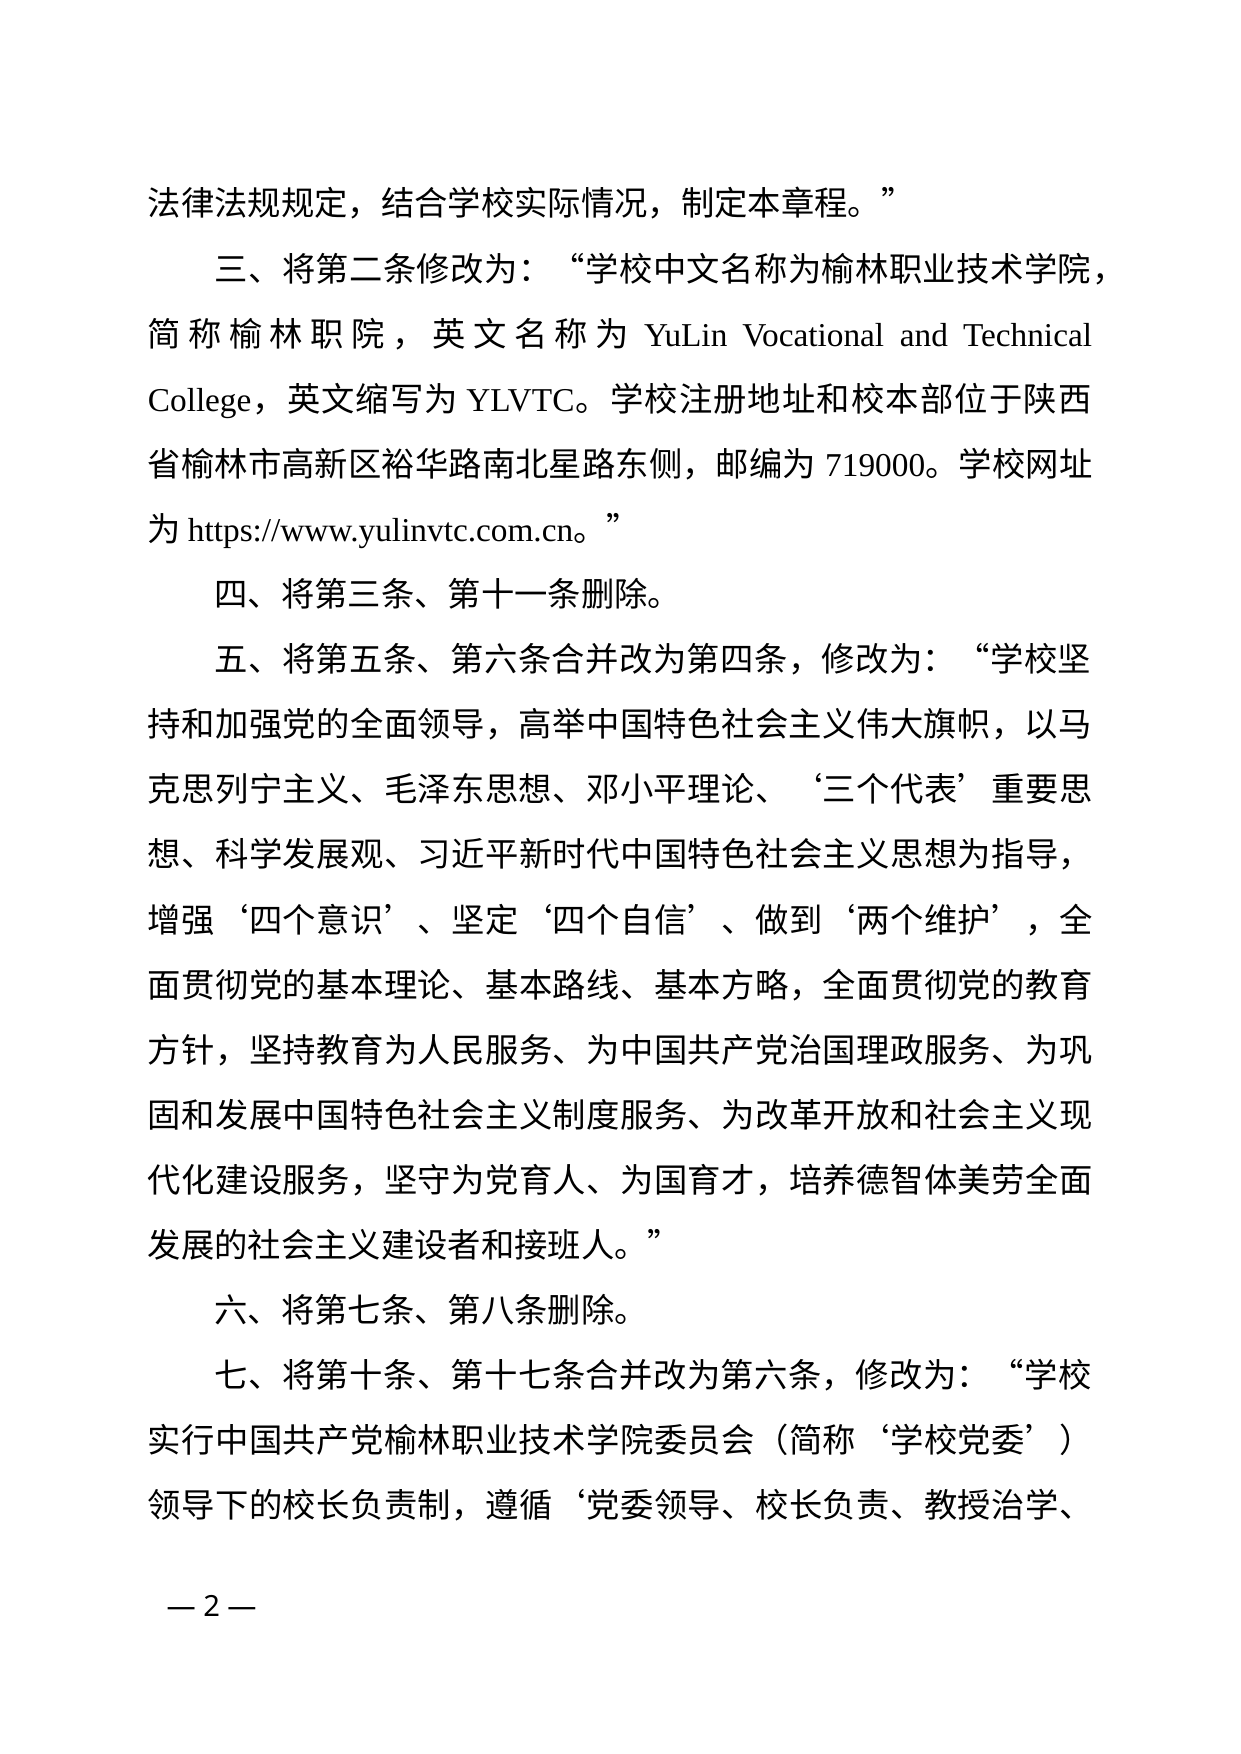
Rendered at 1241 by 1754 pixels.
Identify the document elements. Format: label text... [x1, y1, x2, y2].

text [148, 177, 1093, 225]
text 五、将第五条、第六条合并改为第四条，修改为：“学校坚持和加强党的全面领导，高举中国特色社会主义伟大旗帜，以马克思列宁主义、毛泽东思想、邓小平理论、‘三个代表’重要思想、科学发展观、习近平新时代中国特色社会主义思想为指导，增强‘四个意识’、坚定‘四个自信’、做到‘两个维护’，全面贯彻党的基本理论、基本路线、基本方略，全面贯彻党的教育方针，坚持教育为人民服务、为中国共产党治国理政服务、为巩固和发展中国特色社会主义制度服务、为改革开放和社会主义现代化建设服务，坚守为党育人、为国育才，培养德智体美劳全面发展的社会主义建设者和接班人。” [148, 633, 1093, 1267]
text 六、将第七条、第八条删除。 [148, 1284, 1093, 1332]
text 四、将第三条、第十一条删除。 [148, 568, 1093, 616]
text 三、将第二条修改为：“学校中文名称为榆林职业技术学院，简称榆林职院，英文名称为YuLin Vocational and Technical College，英文缩写为YLVTC。学校注册地址和校本部位于陕西省榆林市高新区裕华路南北星路东侧，邮编为719000。学校网址为https://www.yulinvtc.com.cn。” [148, 242, 1093, 551]
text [148, 1349, 1093, 1527]
